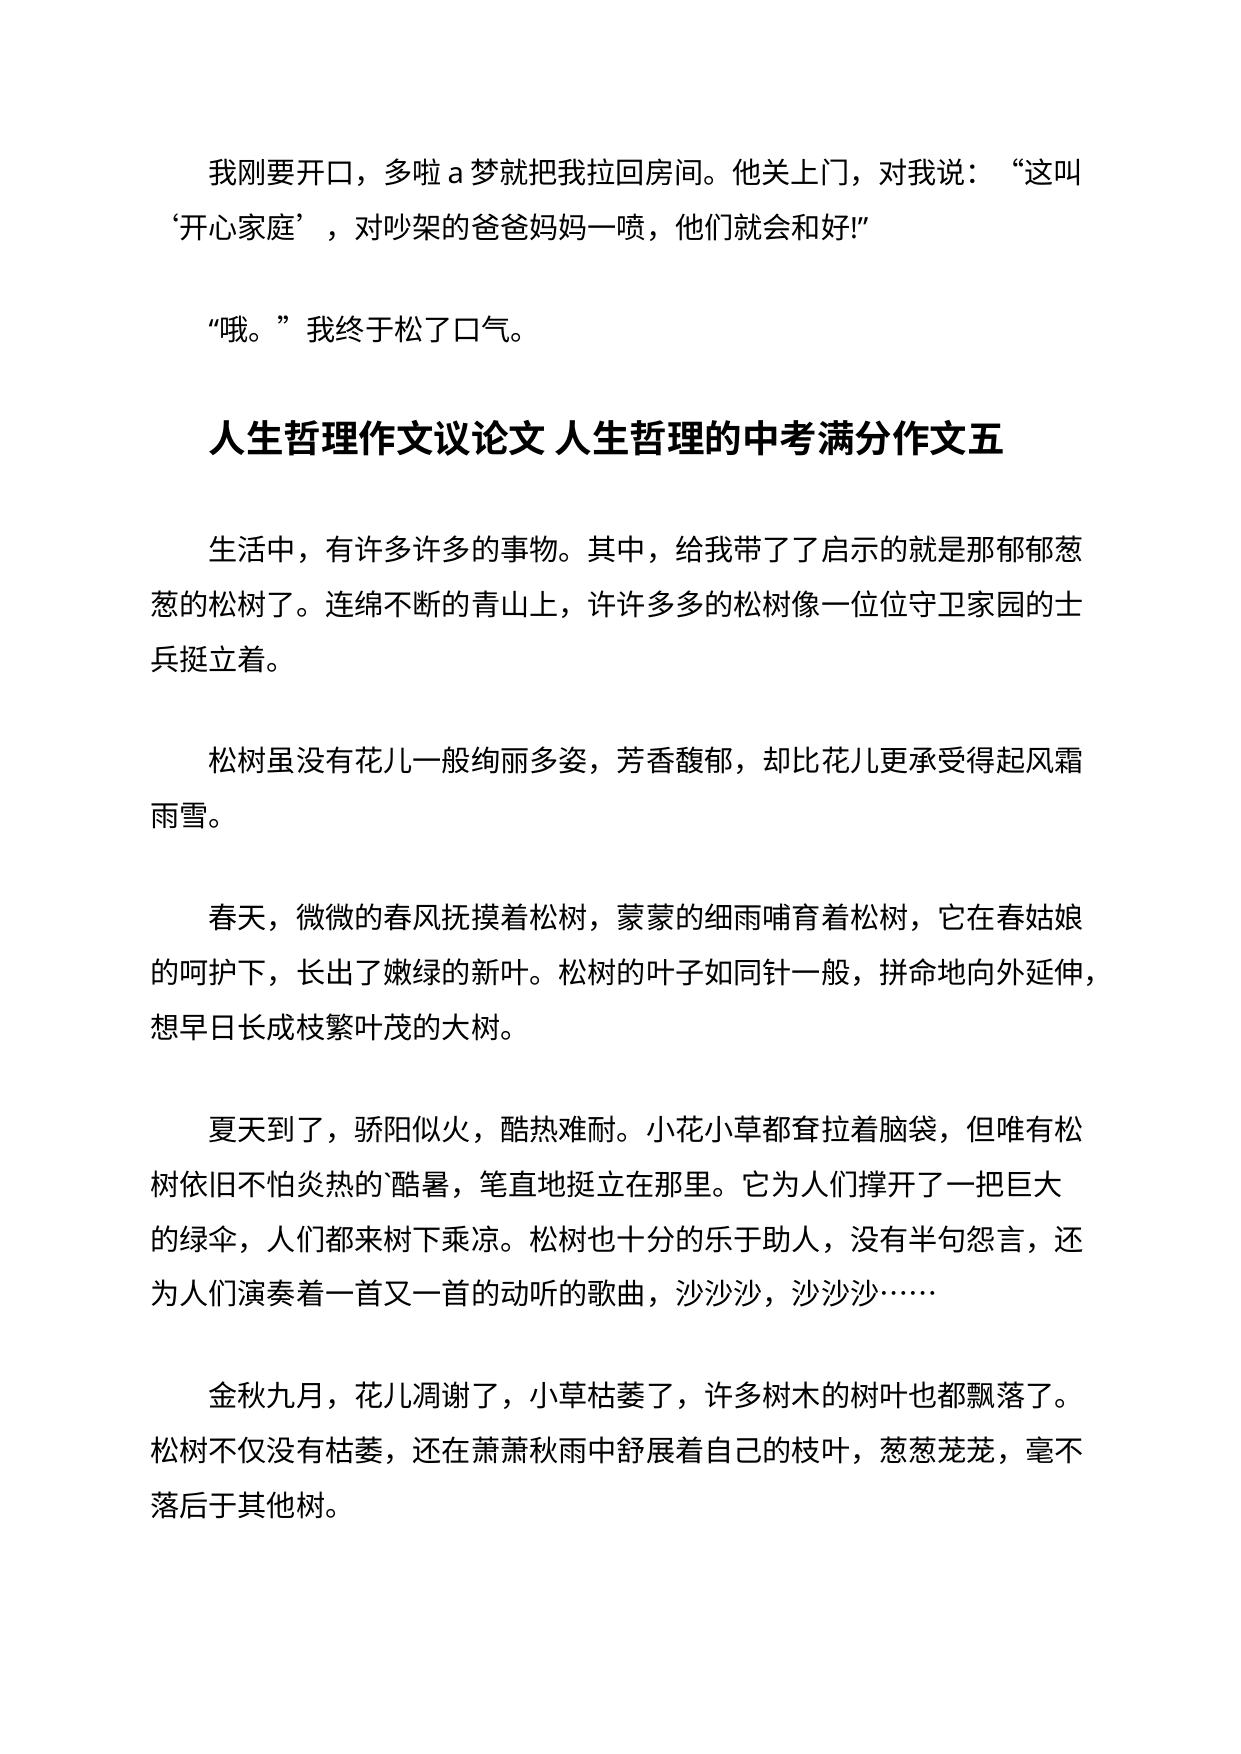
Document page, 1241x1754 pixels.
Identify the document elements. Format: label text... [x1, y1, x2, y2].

text 生活中，有许多许多的事物。其中，给我带了了启示的就是那郁郁葱葱的松树了。连绵不断的青山上，许许多多的松树像一位位守卫家园的士兵挺立着。 [150, 526, 1090, 678]
text 夏天到了，骄阳似火，酷热难耐。小花小草都耷拉着脑袋，但唯有松树依旧不怕炎热的`酷暑，笔直地挺立在那里。它为人们撑开了一把巨大的绿伞，人们都来树下乘凉。松树也十分的乐于助人，没有半句怨言，还为人们演奏着一首又一首的动听的歌曲，沙沙沙，沙沙沙…… [150, 1106, 1090, 1313]
text “哦。”我终于松了口气。 [150, 307, 1090, 349]
text 松树虽没有花儿一般绚丽多姿，芳香馥郁，却比花儿更承受得起风霜雨雪。 [150, 738, 1090, 835]
text 我刚要开口，多啦a梦就把我拉回房间。他关上门，对我说：“这叫‘开心家庭’，对吵架的爸爸妈妈一喷，他们就会和好!” [150, 150, 1090, 247]
text 春天，微微的春风抚摸着松树，蒙蒙的细雨哺育着松树，它在春姑娘的呵护下，长出了嫩绿的新叶。松树的叶子如同针一般，拼命地向外延伸，想早日长成枝繁叶茂的大树。 [150, 894, 1090, 1047]
text 金秋九月，花儿凋谢了，小草枯萎了，许多树木的树叶也都飘落了。松树不仅没有枯萎，还在萧萧秋雨中舒展着自己的枝叶，葱葱茏茏，毫不落后于其他树。 [150, 1373, 1090, 1525]
text 人生哲理作文议论文 人生哲理的中考满分作文五 [150, 409, 1090, 463]
